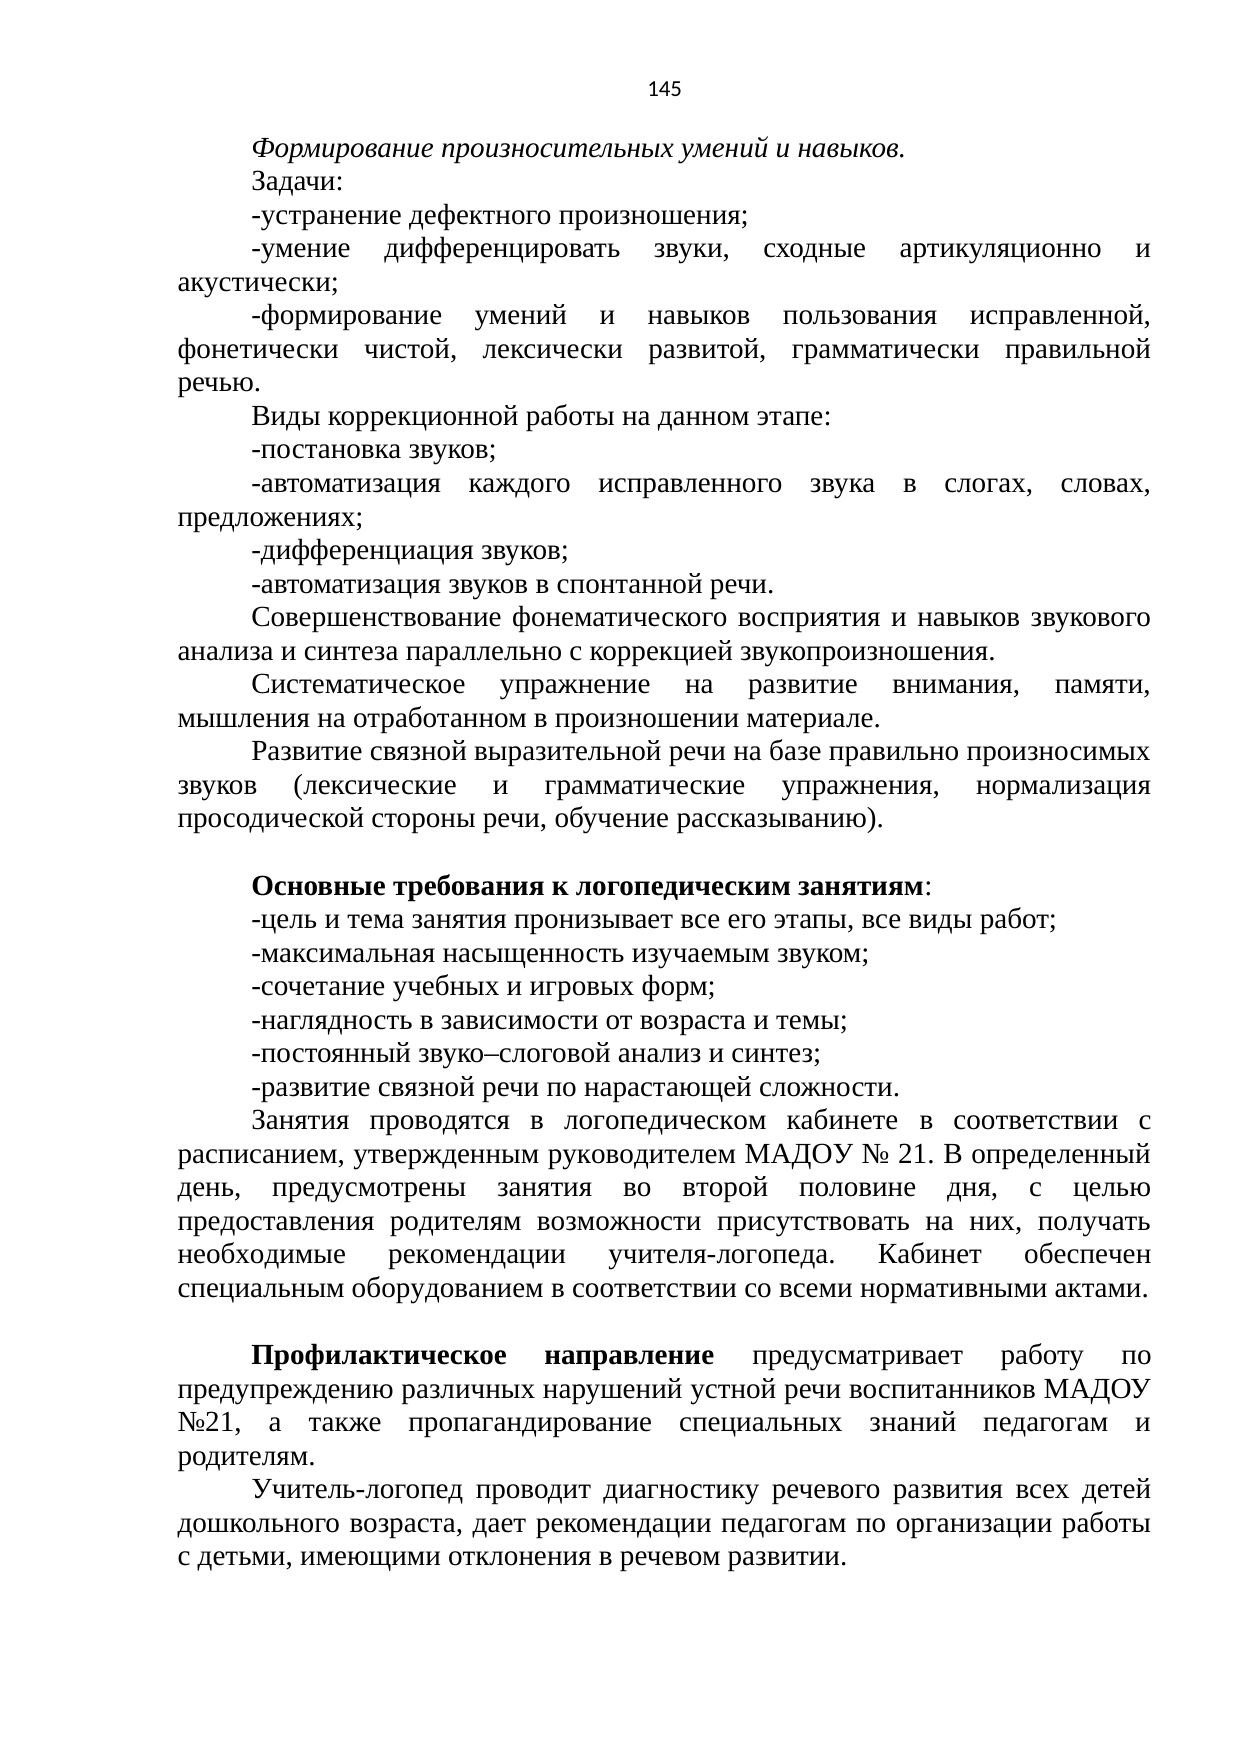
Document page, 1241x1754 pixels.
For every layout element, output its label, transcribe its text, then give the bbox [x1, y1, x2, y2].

text Формирование произносительных умений и навыков. [177, 130, 1152, 163]
text -наглядность в зависимости от возраста и темы; [177, 1002, 1152, 1035]
text Задачи: [177, 163, 1152, 197]
text -постоянный звуко–слоговой анализ и синтез; [177, 1035, 1152, 1069]
text -автоматизация звуков в спонтанной речи. [177, 566, 1152, 599]
text -постановка звуков; [177, 432, 1152, 465]
text Основные требования к логопедическим занятиям: [177, 868, 1152, 901]
text Систематическое упражнение на развитие внимания, памяти, мышления на отработанном в произношении материале. [177, 666, 1152, 733]
text Виды коррекционной работы на данном этапе: [177, 398, 1152, 432]
text -формирование умений и навыков пользования исправленной, фонетически чистой, лексически развитой, грамматически правильной речью. [177, 297, 1152, 398]
text -умение дифференцировать звуки, сходные артикуляционно и акустически; [177, 230, 1152, 297]
text -цель и тема занятия пронизывает все его этапы, все виды работ; [177, 901, 1152, 935]
text -максимальная насыщенность изучаемым звуком; [177, 935, 1152, 968]
text Учитель-логопед проводит диагностику речевого развития всех детей дошкольного возраста, дает рекомендации педагогам по организации работы с детьми, имеющими отклонения в речевом развитии. [177, 1471, 1152, 1572]
text Профилактическое направление предусматривает работу по предупреждению различных нарушений устной речи воспитанников МАДОУ №21, а также пропагандирование специальных знаний педагогам и родителям. [177, 1337, 1152, 1471]
text Развитие связной выразительной речи на базе правильно произносимых звуков (лексические и грамматические упражнения, нормализация просодической стороны речи, обучение рассказыванию). [177, 733, 1152, 834]
text -развитие связной речи по нарастающей сложности. [177, 1069, 1152, 1102]
text -устранение дефектного произношения; [177, 197, 1152, 230]
text Занятия проводятся в логопедическом кабинете в соответствии с расписанием, утвержденным руководителем МАДОУ № 21. В определенный день, предусмотрены занятия во второй половине дня, с целью предоставления родителям возможности присутствовать на них, получать необходимые рекомендации учителя-логопеда. Кабинет обеспечен специальным оборудованием в соответствии со всеми нормативными актами. [177, 1102, 1152, 1304]
text -автоматизация каждого исправленного звука в слогах, словах, предложениях; [177, 465, 1152, 532]
text -сочетание учебных и игровых форм; [177, 968, 1152, 1002]
text -дифференциация звуков; [177, 532, 1152, 566]
text Совершенствование фонематического восприятия и навыков звукового анализа и синтеза параллельно с коррекцией звукопроизношения. [177, 599, 1152, 666]
